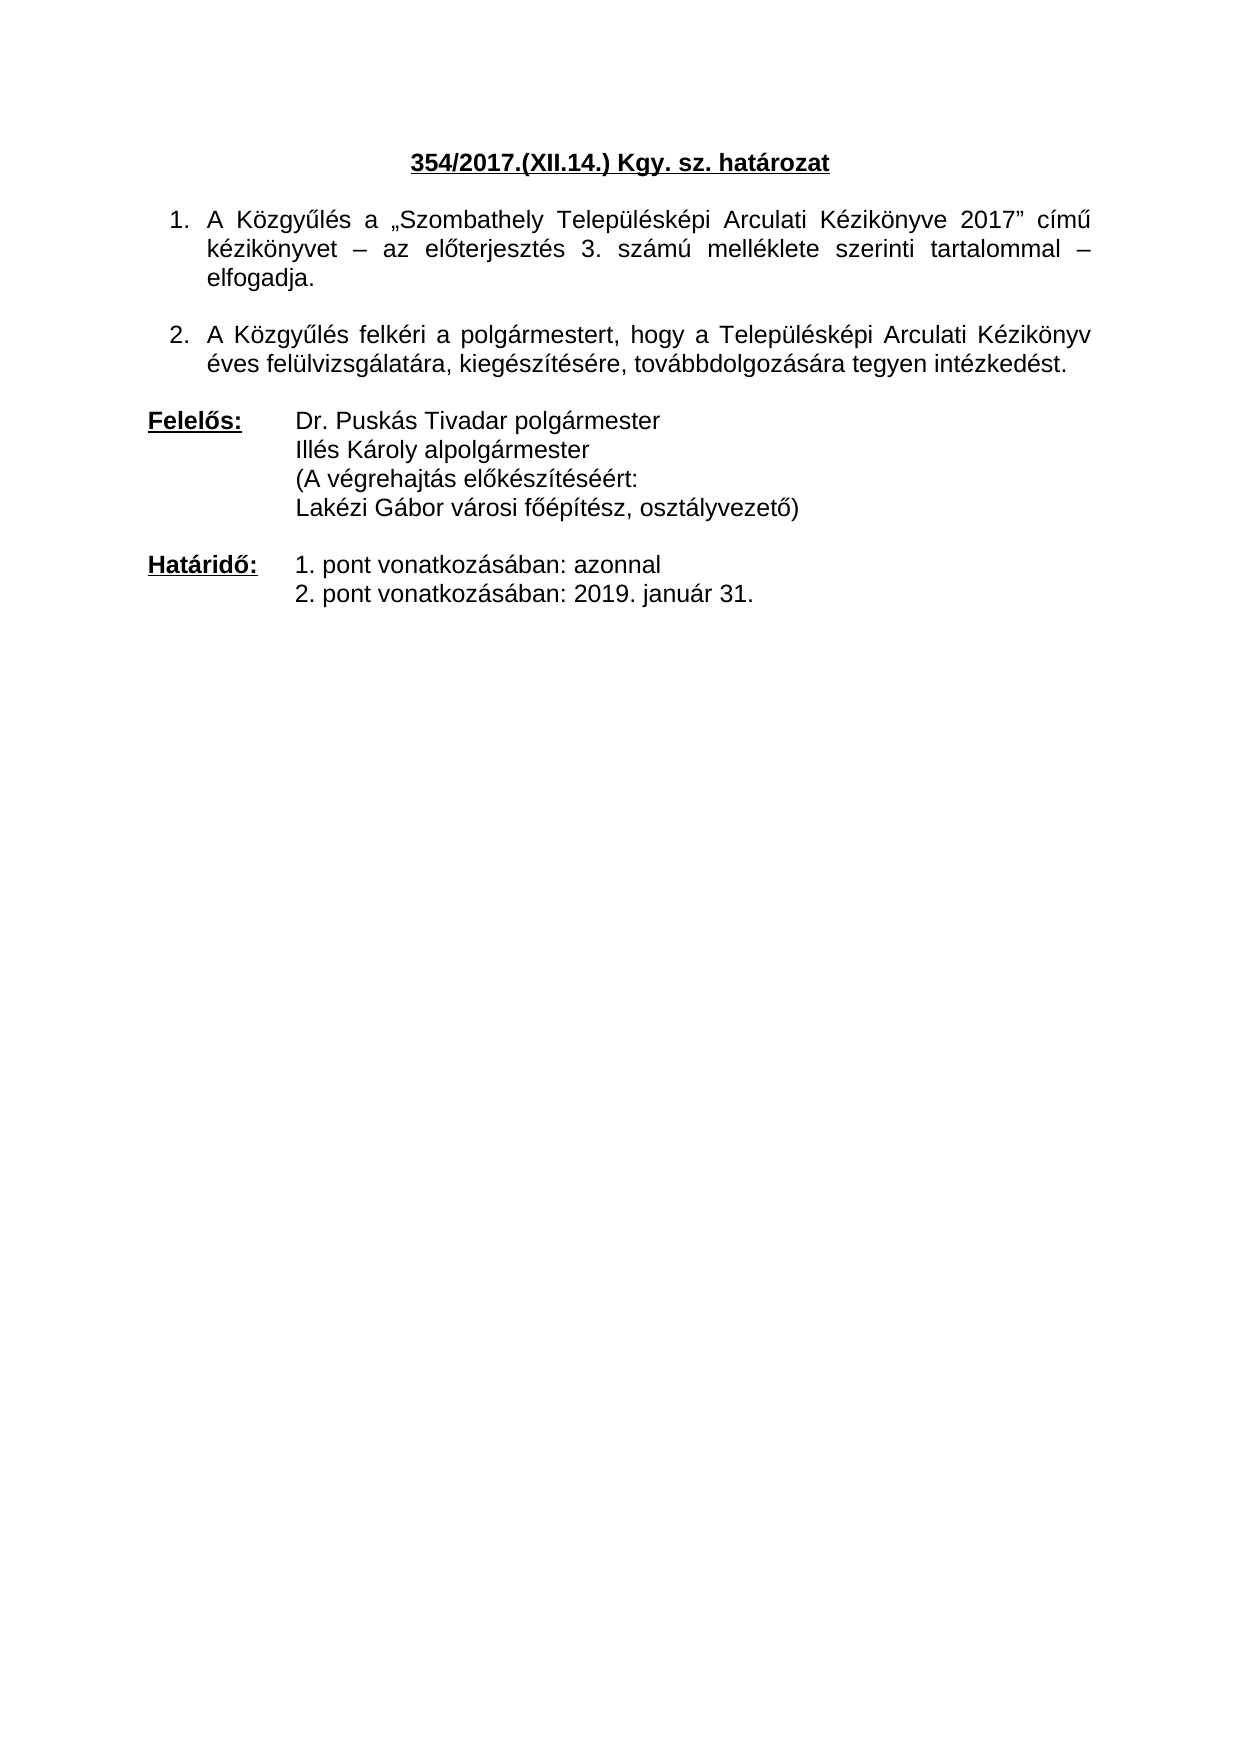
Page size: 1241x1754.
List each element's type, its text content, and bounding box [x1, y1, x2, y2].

text 2. pont vonatkozásában: 2019. január 31. [148, 579, 1093, 608]
text (A végrehajtás előkészítéséért: [295, 464, 1093, 493]
text Lakézi Gábor városi főépítész, osztályvezető) [295, 493, 1093, 521]
text 354/2017.(XII.14.) Kgy. sz. határozat [148, 148, 1093, 176]
list A Közgyűlés a „Szombathely Településképi Arculati Kézikönyve 2017” című kézikönyvet – az előterjesztés 3. számú melléklete szerinti tartalommal – elfogadja. [169, 205, 1093, 291]
list A Közgyűlés felkéri a polgármestert, hogy a Településképi Arculati Kézikönyv éves felülvizsgálatára, kiegészítésére, továbbdolgozására tegyen intézkedést. [169, 320, 1093, 378]
text Felelős: Dr. Puskás Tivadar polgármester [148, 406, 1093, 435]
text Határidő: 1. pont vonatkozásában: azonnal [148, 550, 1093, 579]
text Illés Károly alpolgármester [148, 435, 1093, 464]
